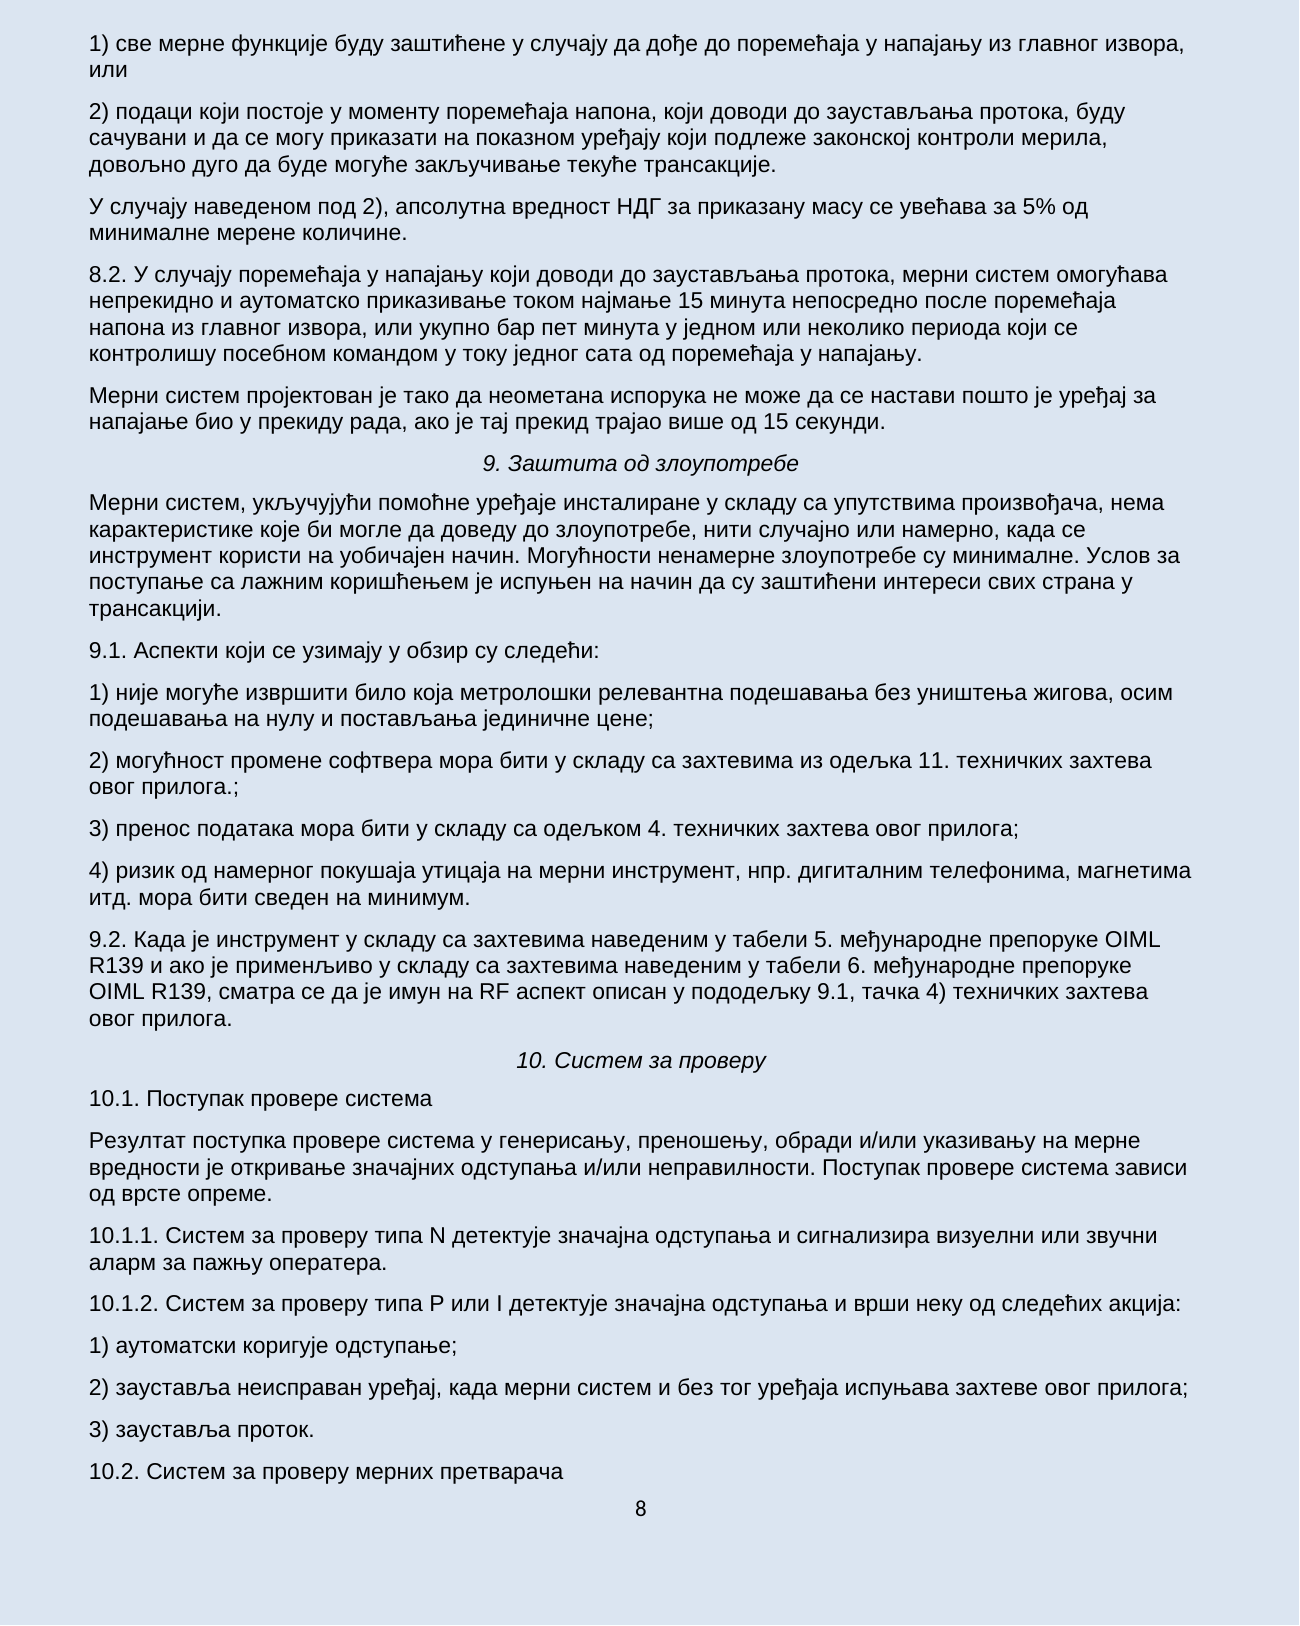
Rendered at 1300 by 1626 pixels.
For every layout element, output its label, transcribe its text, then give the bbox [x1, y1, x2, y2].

text 9.2. Када је инструмент у складу са захтевима наведеним у табели 5. међународне препоруке OIML R139 и ако је применљиво у складу са захтевима наведеним у табели 6. међународне препоруке OIML R139, сматра се да је имун на RF аспект описан у пододељку 9.1, тачка 4) техничких захтева овог прилога. [89, 926, 1193, 1031]
text 10.1.2. Систем за проверу типа P или I детектује значајна одступања и врши неку од следећих акција: [89, 1290, 1193, 1317]
text 1) није могуће извршити било која метролошки релевантна подешавања без уништења жигова, осим подешавања на нулу и постављања јединичне цене; [89, 678, 1193, 731]
text 4) ризик од намерног покушаја утицаја на мерни инструмент, нпр. дигиталним телефонима, магнетима итд. мора бити сведен на минимум. [89, 857, 1193, 910]
text 10.2. Систем за проверу мерних претварача [89, 1458, 1193, 1485]
text 10. Систем за проверу [89, 1047, 1193, 1073]
text 10.1. Поступак провере система [89, 1085, 1193, 1112]
text Резултат поступка провере система у генерисању, преношењу, обради и/или указивању на мерне вредности је откривање значајних одступања и/или неправилности. Поступак провере система зависи од врсте опреме. [89, 1127, 1193, 1206]
text 3) пренос података мора бити у складу са одељком 4. техничких захтева овог прилога; [89, 815, 1193, 842]
text Мерни систем пројектован је тако да неометана испорука не може да се настави пошто је уређај за напајање био у прекиду рада, ако је тај прекид трајао више од 15 секунди. [89, 382, 1193, 435]
text 9.1. Аспекти који се узимају у обзир су следећи: [89, 637, 1193, 663]
text 10.1.1. Систем за проверу типа N детектује значајна одступања и сигнализира визуелни или звучни аларм за пажњу оператера. [89, 1222, 1193, 1275]
text 8.2. У случају поремећаја у напајању који доводи до заустављања протока, мерни систем омогућава непрекидно и аутоматско приказивање током најмање 15 минута непосредно после поремећаја напона из главног извора, или укупно бар пет минута у једном или неколико периода који се контролишу посебном командом у току једног сата од поремећаја у напајању. [89, 261, 1193, 366]
text 2) могућност промене софтвера мора бити у складу са захтевима из одељка 11. техничких захтева овог прилога.; [89, 747, 1193, 799]
text У случају наведеном под 2), апсолутна вредност НДГ за приказану масу се увећава за 5% од минималне мерене количине. [89, 193, 1193, 245]
text 2) зауставља неисправан уређај, када мерни систем и без тог уређаја испуњава захтеве овог прилога; [89, 1374, 1193, 1401]
text 2) подаци који постоје у моменту поремећаја напона, који доводи до заустављања протока, буду сачувани и да се могу приказати на показном уређају који подлеже законској контроли мерила, довољно дуго да буде могуће закључивање текуће трансакције. [89, 98, 1193, 177]
text 9. Заштита од злоупотребе [89, 450, 1193, 477]
text 1) све мерне функције буду заштићене у случају да дође до поремећаја у напајању из главног извора, или [89, 29, 1193, 82]
text Мерни систем, укључујући помоћне уређаје инсталиране у складу са упутствима произвођача, нема карактеристике које би могле да доведу до злоупотребе, нити случајно или намерно, када се инструмент користи на уобичајен начин. Могућности ненамерне злоупотребе су минималне. Услов за поступање са лажним коришћењем је испуњен на начин да су заштићени интереси свих страна у трансакцији. [89, 489, 1193, 621]
text 1) аутоматски коригује одступање; [89, 1332, 1193, 1359]
text 3) зауставља проток. [89, 1416, 1193, 1443]
